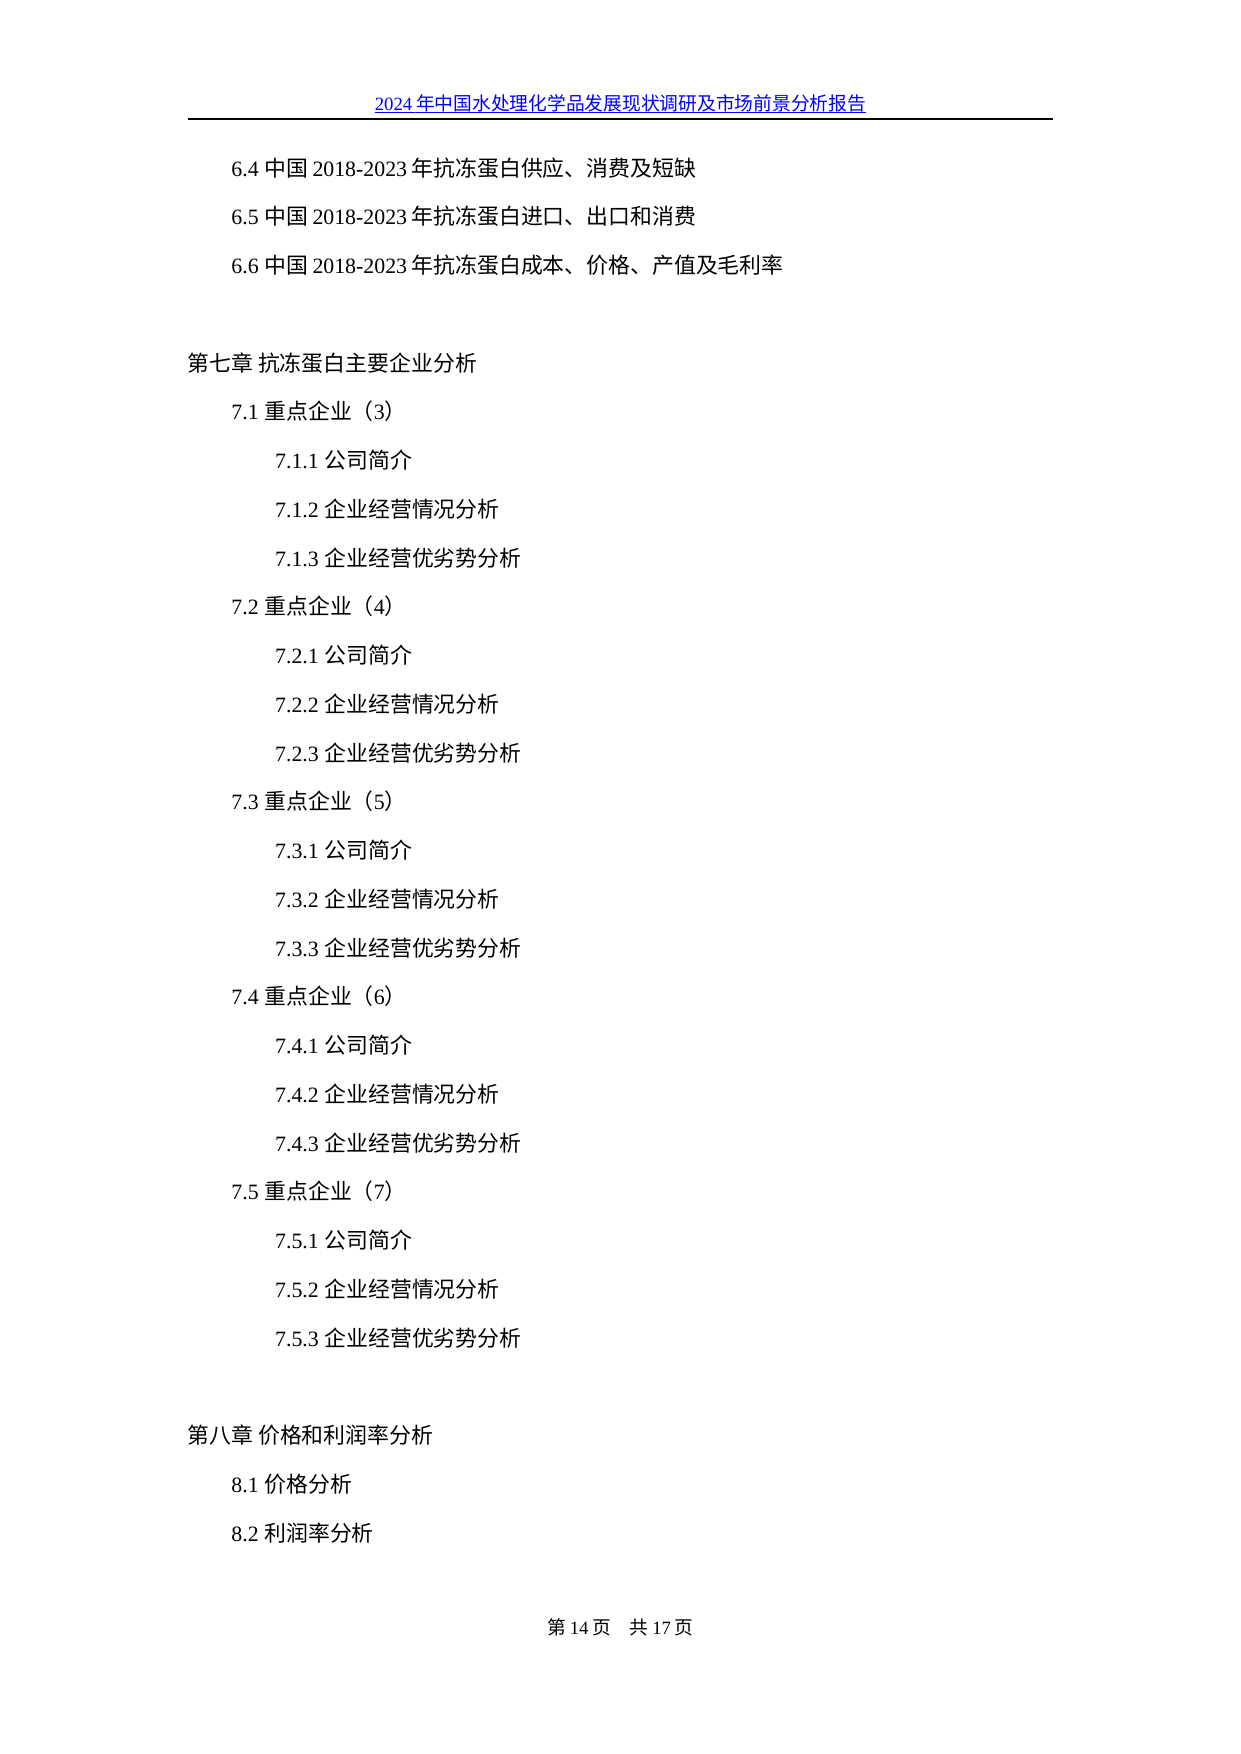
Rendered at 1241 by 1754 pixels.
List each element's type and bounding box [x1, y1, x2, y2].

text [187, 150, 1053, 1548]
